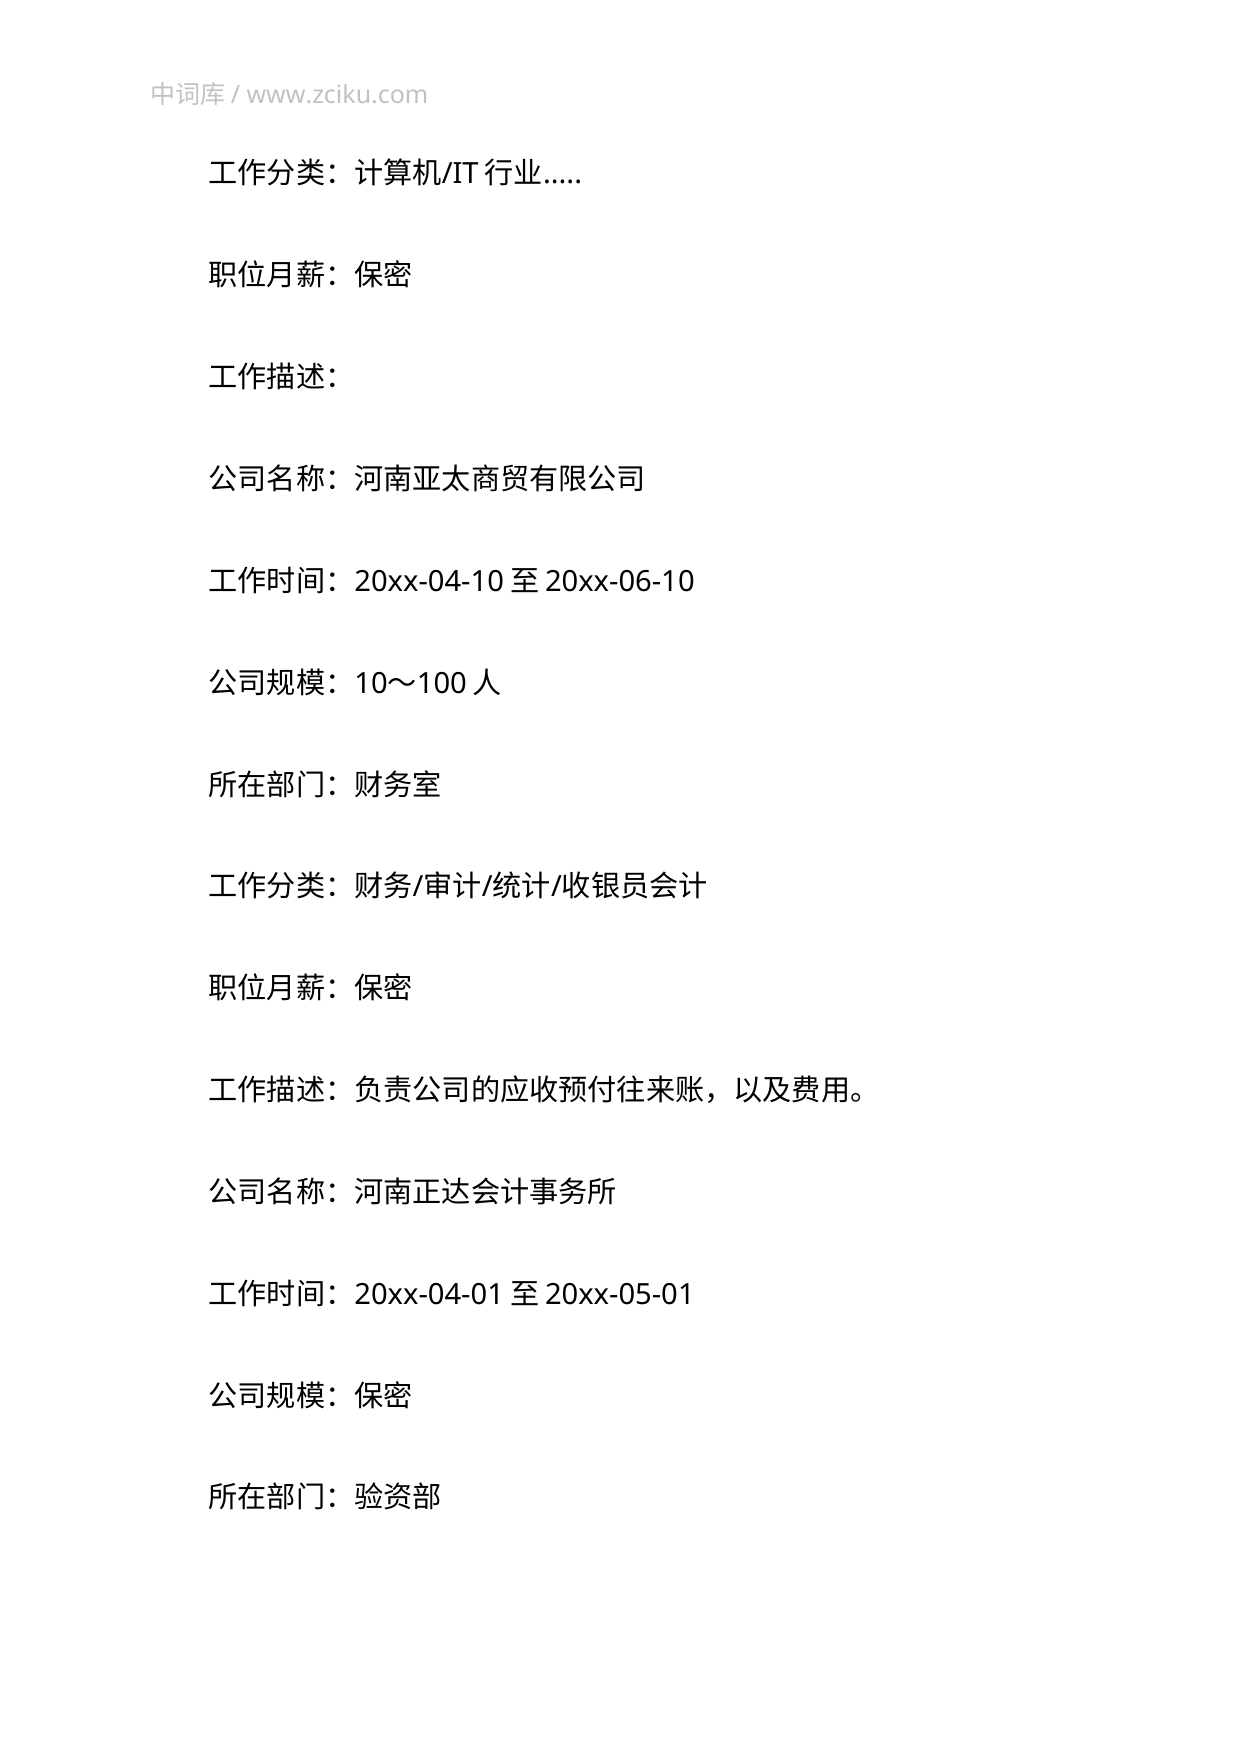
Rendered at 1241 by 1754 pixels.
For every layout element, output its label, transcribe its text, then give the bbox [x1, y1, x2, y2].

text 职位月薪：保密 [150, 965, 1090, 1007]
text 公司名称：河南正达会计事务所 [150, 1168, 1090, 1211]
text 工作时间：20xx-04-01至20xx-05-01 [150, 1270, 1090, 1313]
text 所在部门：验资部 [150, 1474, 1090, 1516]
text 所在部门：财务室 [150, 761, 1090, 803]
text 公司规模：10～100人 [150, 659, 1090, 702]
text 工作分类：计算机/IT行业..... [150, 150, 1090, 192]
text 工作时间：20xx-04-10至20xx-06-10 [150, 557, 1090, 600]
text 职位月薪：保密 [150, 252, 1090, 294]
text 工作描述： [150, 354, 1090, 396]
text 工作描述：负责公司的应收预付往来账，以及费用。 [150, 1067, 1090, 1109]
text 工作分类：财务/审计/统计/收银员会计 [150, 863, 1090, 905]
text 公司规模：保密 [150, 1372, 1090, 1414]
text 公司名称：河南亚太商贸有限公司 [150, 456, 1090, 498]
